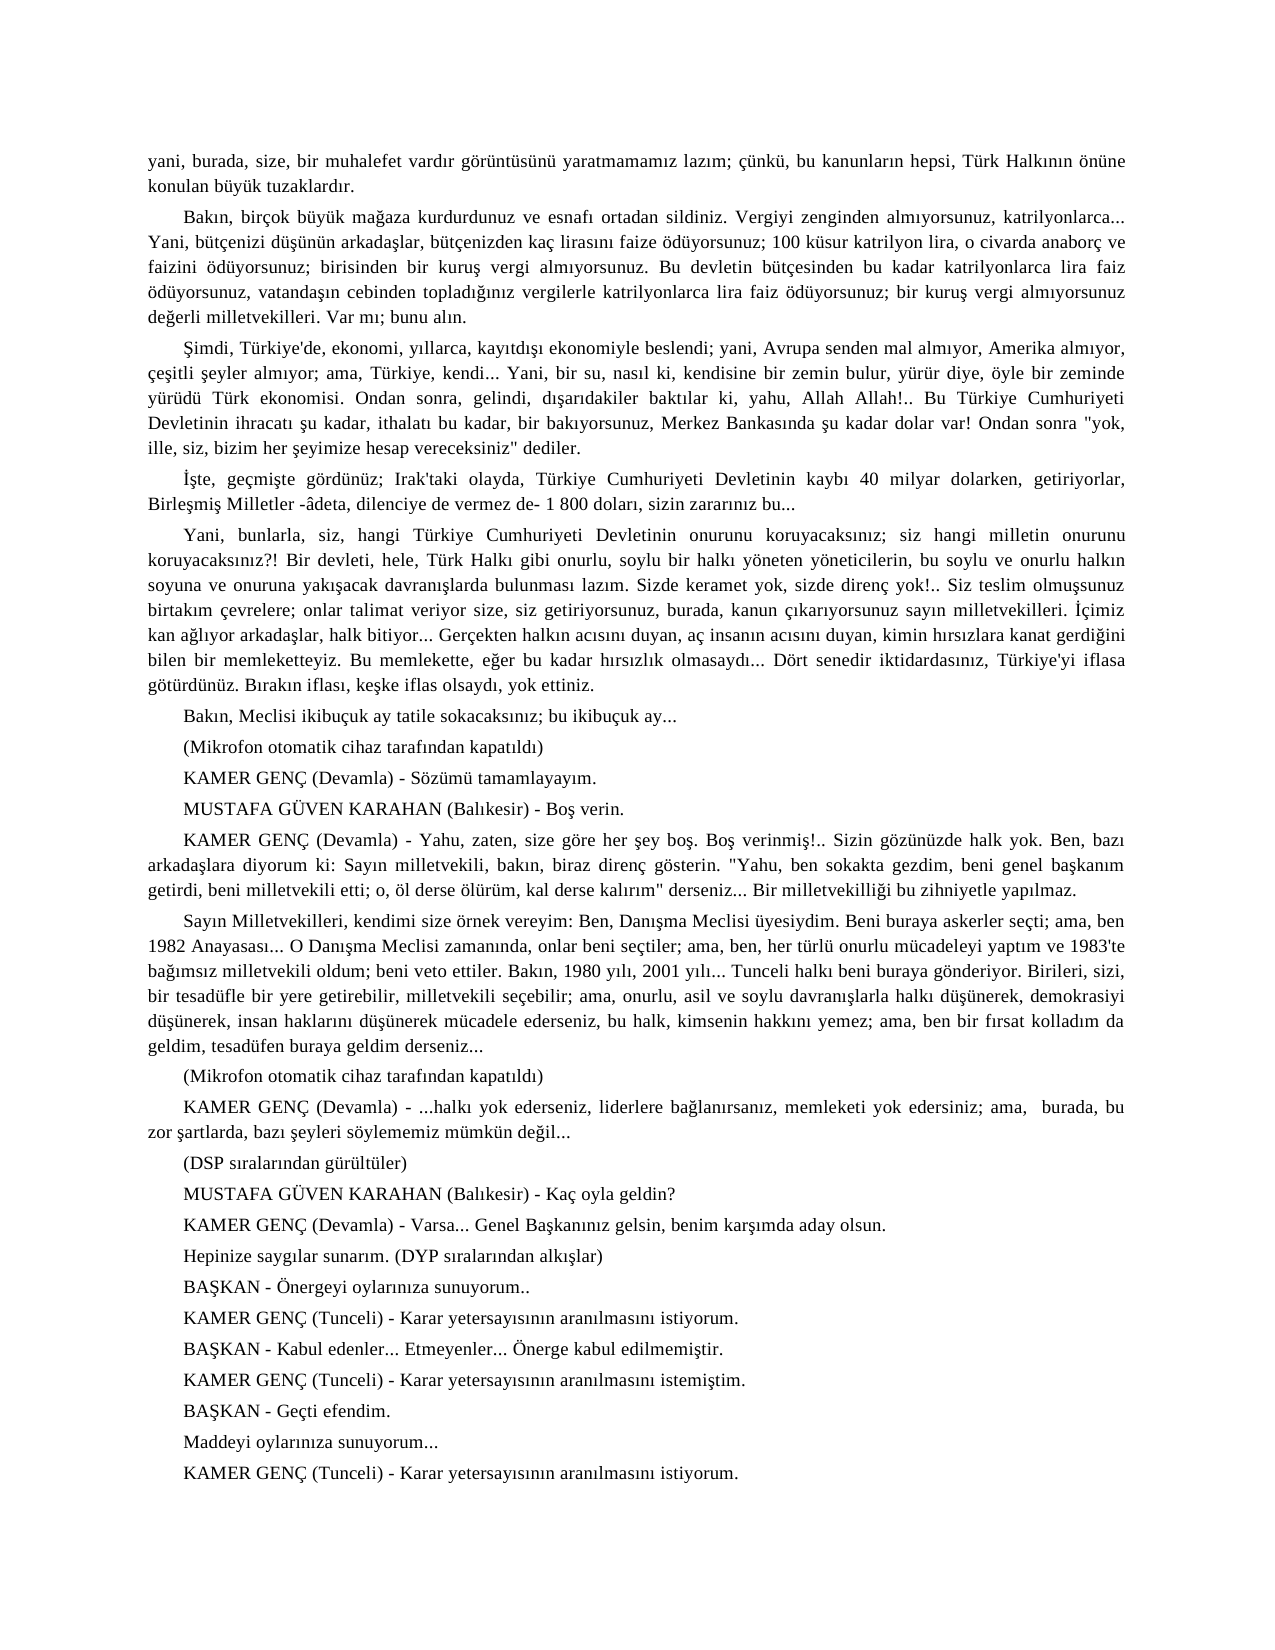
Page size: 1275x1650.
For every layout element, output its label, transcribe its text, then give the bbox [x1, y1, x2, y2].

text KAMER GENÇ (Tunceli) - Karar yetersayısının aranılmasını istiyorum. [148, 1459, 1127, 1484]
text BAŞKAN - Kabul edenler... Etmeyenler... Önerge kabul edilmemiştir. [148, 1335, 1127, 1360]
text Şimdi, Türkiye'de, ekonomi, yıllarca, kayıtdışı ekonomiyle beslendi; yani, Avrupa senden mal almıyor, Amerika almıyor, çeşitli şeyler almıyor; ama, Türkiye, kendi... Yani, bir su, nasıl ki, kendisine bir zemin bulur, yürür diye, öyle bir zeminde yürüdü Türk ekonomisi. Ondan sonra, gelindi, dışarıdakiler baktılar ki, yahu, Allah Allah!.. Bu Türkiye Cumhuriyeti Devletinin ihracatı şu kadar, ithalatı bu kadar, bir bakıyorsunuz, Merkez Bankasında şu kadar dolar var! Ondan sonra "yok, ille, siz, bizim her şeyimize hesap vereceksiniz" dediler. [148, 334, 1127, 459]
text Bakın, birçok büyük mağaza kurdurdunuz ve esnafı ortadan sildiniz. Vergiyi zenginden almıyorsunuz, katrilyonlarca... Yani, bütçenizi düşünün arkadaşlar, bütçenizden kaç lirasını faize ödüyorsunuz; 100 küsur katrilyon lira, o civarda anaborç ve faizini ödüyorsunuz; birisinden bir kuruş vergi almıyorsunuz. Bu devletin bütçesinden bu kadar katrilyonlarca lira faiz ödüyorsunuz, vatandaşın cebinden topladığınız vergilerle katrilyonlarca lira faiz ödüyorsunuz; bir kuruş vergi almıyorsunuz değerli milletvekilleri. Var mı; bunu alın. [148, 203, 1127, 328]
text BAŞKAN - Geçti efendim. [148, 1397, 1127, 1422]
text İşte, geçmişte gördünüz; Irak'taki olayda, Türkiye Cumhuriyeti Devletinin kaybı 40 milyar dolarken, getiriyorlar, Birleşmiş Milletler -âdeta, dilenciye de vermez de- 1 800 doları, sizin zararınız bu... [148, 465, 1127, 515]
text Sayın Milletvekilleri, kendimi size örnek vereyim: Ben, Danışma Meclisi üyesiydim. Beni buraya askerler seçti; ama, ben 1982 Anayasası... O Danışma Meclisi zamanında, onlar beni seçtiler; ama, ben, her türlü onurlu mücadeleyi yaptım ve 1983'te bağımsız milletvekili oldum; beni veto ettiler. Bakın, 1980 yılı, 2001 yılı... Tunceli halkı beni buraya gönderiyor. Birileri, sizi, bir tesadüfle bir yere getirebilir, milletvekili seçebilir; ama, onurlu, asil ve soylu davranışlarla halkı düşünerek, demokrasiyi düşünerek, insan haklarını düşünerek mücadele ederseniz, bu halk, kimsenin hakkını yemez; ama, ben bir fırsat kolladım da geldim, tesadüfen buraya geldim derseniz... [148, 907, 1127, 1057]
text KAMER GENÇ (Tunceli) - Karar yetersayısının aranılmasını istiyorum. [148, 1304, 1127, 1329]
text (DSP sıralarından gürültüler) [148, 1150, 1127, 1175]
text MUSTAFA GÜVEN KARAHAN (Balıkesir) - Kaç oyla geldin? [148, 1181, 1127, 1206]
text KAMER GENÇ (Tunceli) - Karar yetersayısının aranılmasını istemiştim. [148, 1366, 1127, 1391]
text MUSTAFA GÜVEN KARAHAN (Balıkesir) - Boş verin. [148, 795, 1127, 820]
text Bakın, Meclisi ikibuçuk ay tatile sokacaksınız; bu ikibuçuk ay... [148, 702, 1127, 727]
text KAMER GENÇ (Devamla) - Varsa... Genel Başkanınız gelsin, benim karşımda aday olsun. [148, 1212, 1127, 1237]
text Yani, bunlarla, siz, hangi Türkiye Cumhuriyeti Devletinin onurunu koruyacaksınız; siz hangi milletin onurunu koruyacaksınız?! Bir devleti, hele, Türk Halkı gibi onurlu, soylu bir halkı yöneten yöneticilerin, bu soylu ve onurlu halkın soyuna ve onuruna yakışacak davranışlarda bulunması lazım. Sizde keramet yok, sizde direnç yok!.. Siz teslim olmuşsunuz birtakım çevrelere; onlar talimat veriyor size, siz getiriyorsunuz, burada, kanun çıkarıyorsunuz sayın milletvekilleri. İçimiz kan ağlıyor arkadaşlar, halk bitiyor... Gerçekten halkın acısını duyan, aç insanın acısını duyan, kimin hırsızlara kanat gerdiğini bilen bir memleketteyiz. Bu memlekette, eğer bu kadar hırsızlık olmasaydı... Dört senedir iktidardasınız, Türkiye'yi iflasa götürdünüz. Bırakın iflası, keşke iflas olsaydı, yok ettiniz. [148, 521, 1127, 696]
text KAMER GENÇ (Devamla) - ...halkı yok ederseniz, liderlere bağlanırsanız, memleketi yok edersiniz; ama, burada, bu zor şartlarda, bazı şeyleri söylememiz mümkün değil... [148, 1094, 1127, 1144]
text (Mikrofon otomatik cihaz tarafından kapatıldı) [148, 1063, 1127, 1088]
text KAMER GENÇ (Devamla) - Sözümü tamamlayayım. [148, 764, 1127, 789]
text Hepinize saygılar sunarım. (DYP sıralarından alkışlar) [148, 1243, 1127, 1268]
text Maddeyi oylarınıza sunuyorum... [148, 1428, 1127, 1453]
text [148, 148, 1127, 198]
text KAMER GENÇ (Devamla) - Yahu, zaten, size göre her şey boş. Boş verinmiş!.. Sizin gözünüzde halk yok. Ben, bazı arkadaşlara diyorum ki: Sayın milletvekili, bakın, biraz direnç gösterin. "Yahu, ben sokakta gezdim, beni genel başkanım getirdi, beni milletvekili etti; o, öl derse ölürüm, kal derse kalırım" derseniz... Bir milletvekilliği bu zihniyetle yapılmaz. [148, 826, 1127, 901]
text (Mikrofon otomatik cihaz tarafından kapatıldı) [148, 733, 1127, 758]
text BAŞKAN - Önergeyi oylarınıza sunuyorum.. [148, 1273, 1127, 1298]
